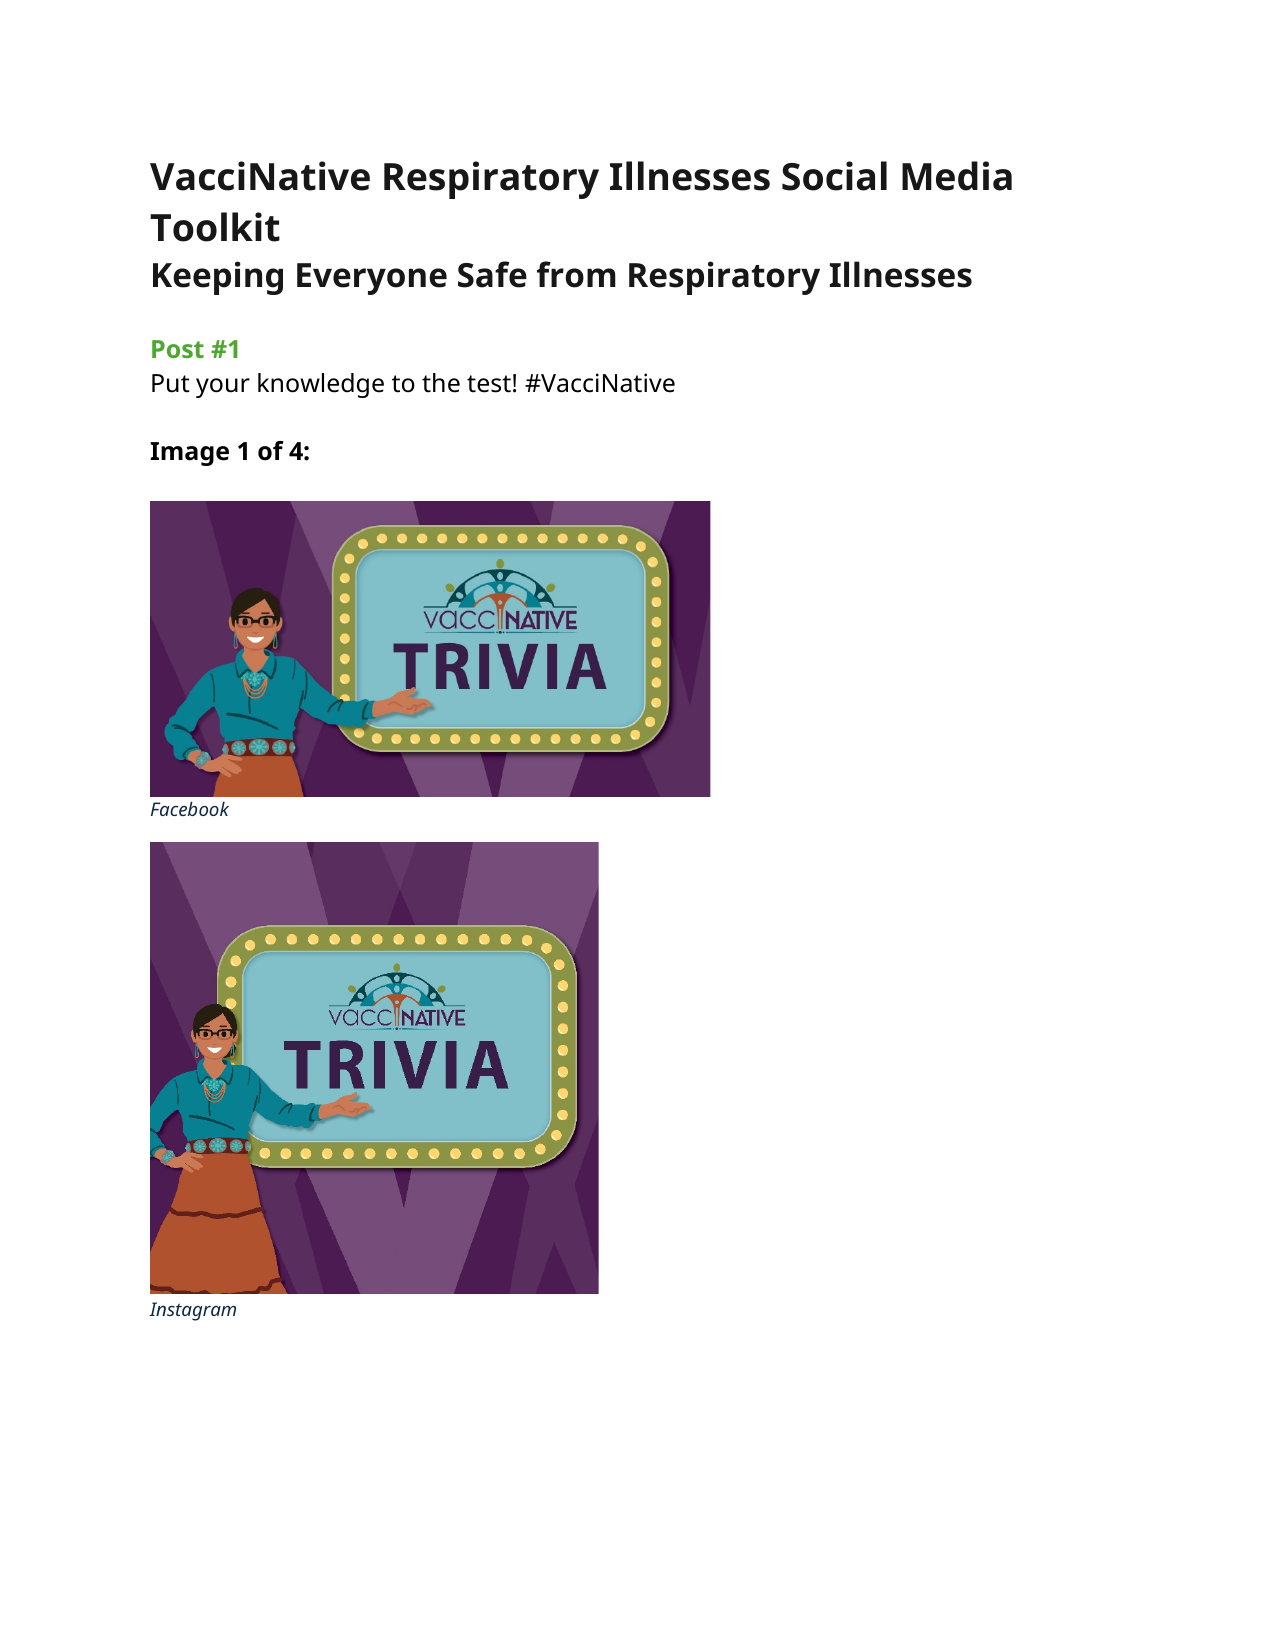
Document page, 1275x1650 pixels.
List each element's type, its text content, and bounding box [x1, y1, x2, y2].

text Instagram [150, 1296, 1125, 1322]
text VacciNative Respiratory Illnesses Social Media Toolkit [150, 150, 1125, 252]
text Post #1 [150, 332, 1125, 366]
picture [150, 842, 599, 1294]
text Facebook [150, 796, 1125, 822]
text Put your knowledge to the test! #VacciNative [150, 366, 1125, 400]
text Image 1 of 4: [150, 434, 1125, 468]
picture [150, 501, 711, 797]
text Keeping Everyone Safe from Respiratory Illnesses [150, 252, 1125, 297]
